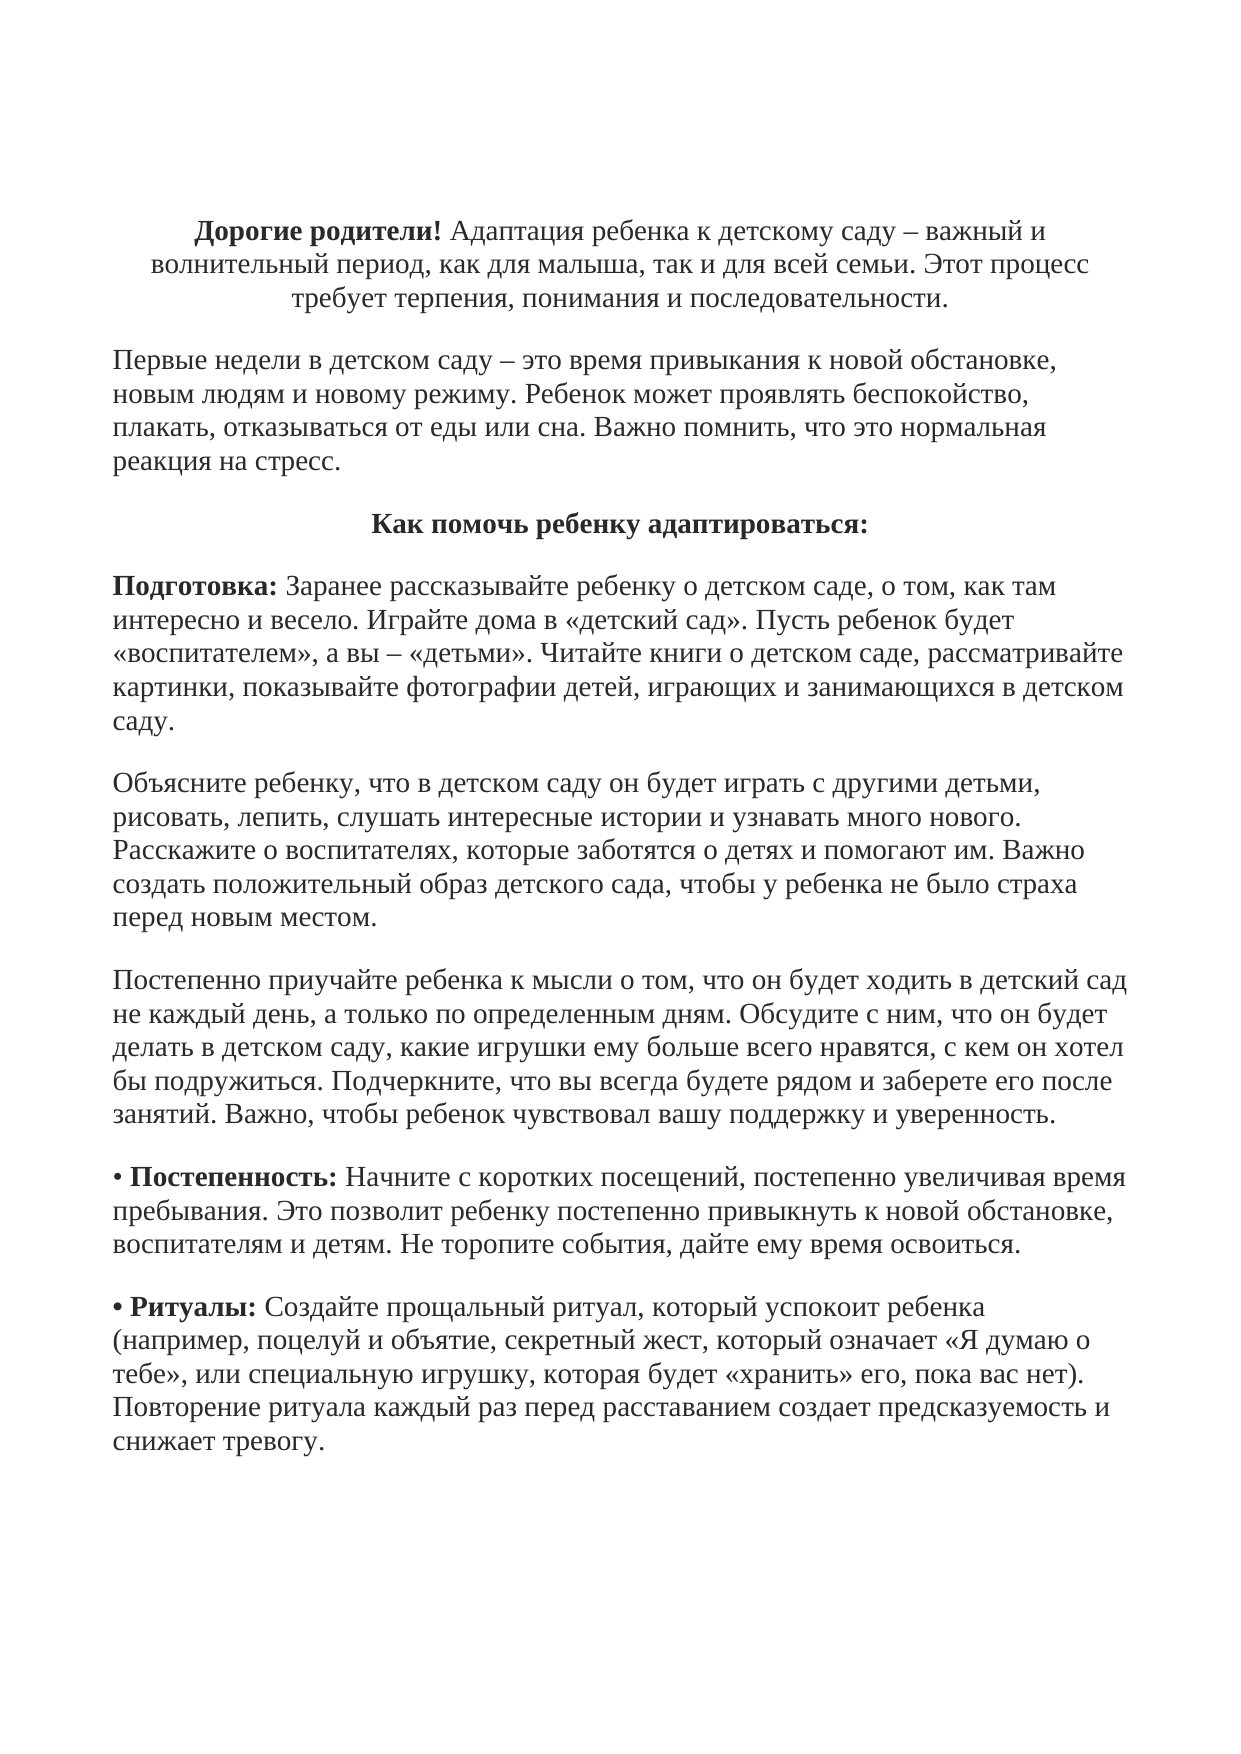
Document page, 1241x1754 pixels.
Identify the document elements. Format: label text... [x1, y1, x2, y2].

text Как помочь ребенку адаптироваться: [112, 506, 1128, 539]
text Первые недели в детском саду – это время привыкания к новой обстановке, новым людям и новому режиму. Ребенок может проявлять беспокойство, плакать, отказываться от еды или сна. Важно помнить, что это нормальная реакция на стресс. [112, 342, 1128, 477]
text • Постепенность: Начните с коротких посещений, постепенно увеличивая время пребывания. Это позволит ребенку постепенно привыкнуть к новой обстановке, воспитателям и детям. Не торопите события, дайте ему время освоиться. [112, 1159, 1128, 1260]
text Дорогие родители! Адаптация ребенка к детскому саду – важный и волнительный период, как для малыша, так и для всей семьи. Этот процесс требует терпения, понимания и последовательности. [112, 213, 1128, 313]
text • Ритуалы: Создайте прощальный ритуал, который успокоит ребенка (например, поцелуй и объятие, секретный жест, который означает «Я думаю о тебе», или специальную игрушку, которая будет «хранить» его, пока вас нет). Повторение ритуала каждый раз перед расставанием создает предсказуемость и снижает тревогу. [112, 1289, 1128, 1457]
text Объясните ребенку, что в детском саду он будет играть с другими детьми, рисовать, лепить, слушать интересные истории и узнавать много нового. Расскажите о воспитателях, которые заботятся о детях и помогают им. Важно создать положительный образ детского сада, чтобы у ребенка не было страха перед новым местом. [112, 765, 1128, 933]
text Постепенно приучайте ребенка к мысли о том, что он будет ходить в детский сад не каждый день, а только по определенным дням. Обсудите с ним, что он будет делать в детском саду, какие игрушки ему больше всего нравятся, с кем он хотел бы подружиться. Подчеркните, что вы всегда будете рядом и заберете его после занятий. Важно, чтобы ребенок чувствовал вашу поддержку и уверенность. [112, 962, 1128, 1130]
text Подготовка: Заранее рассказывайте ребенку о детском саде, о том, как там интересно и весело. Играйте дома в «детский сад». Пусть ребенок будет «воспитателем», а вы – «детьми». Читайте книги о детском саде, рассматривайте картинки, показывайте фотографии детей, играющих и занимающихся в детском саду. [112, 568, 1128, 736]
